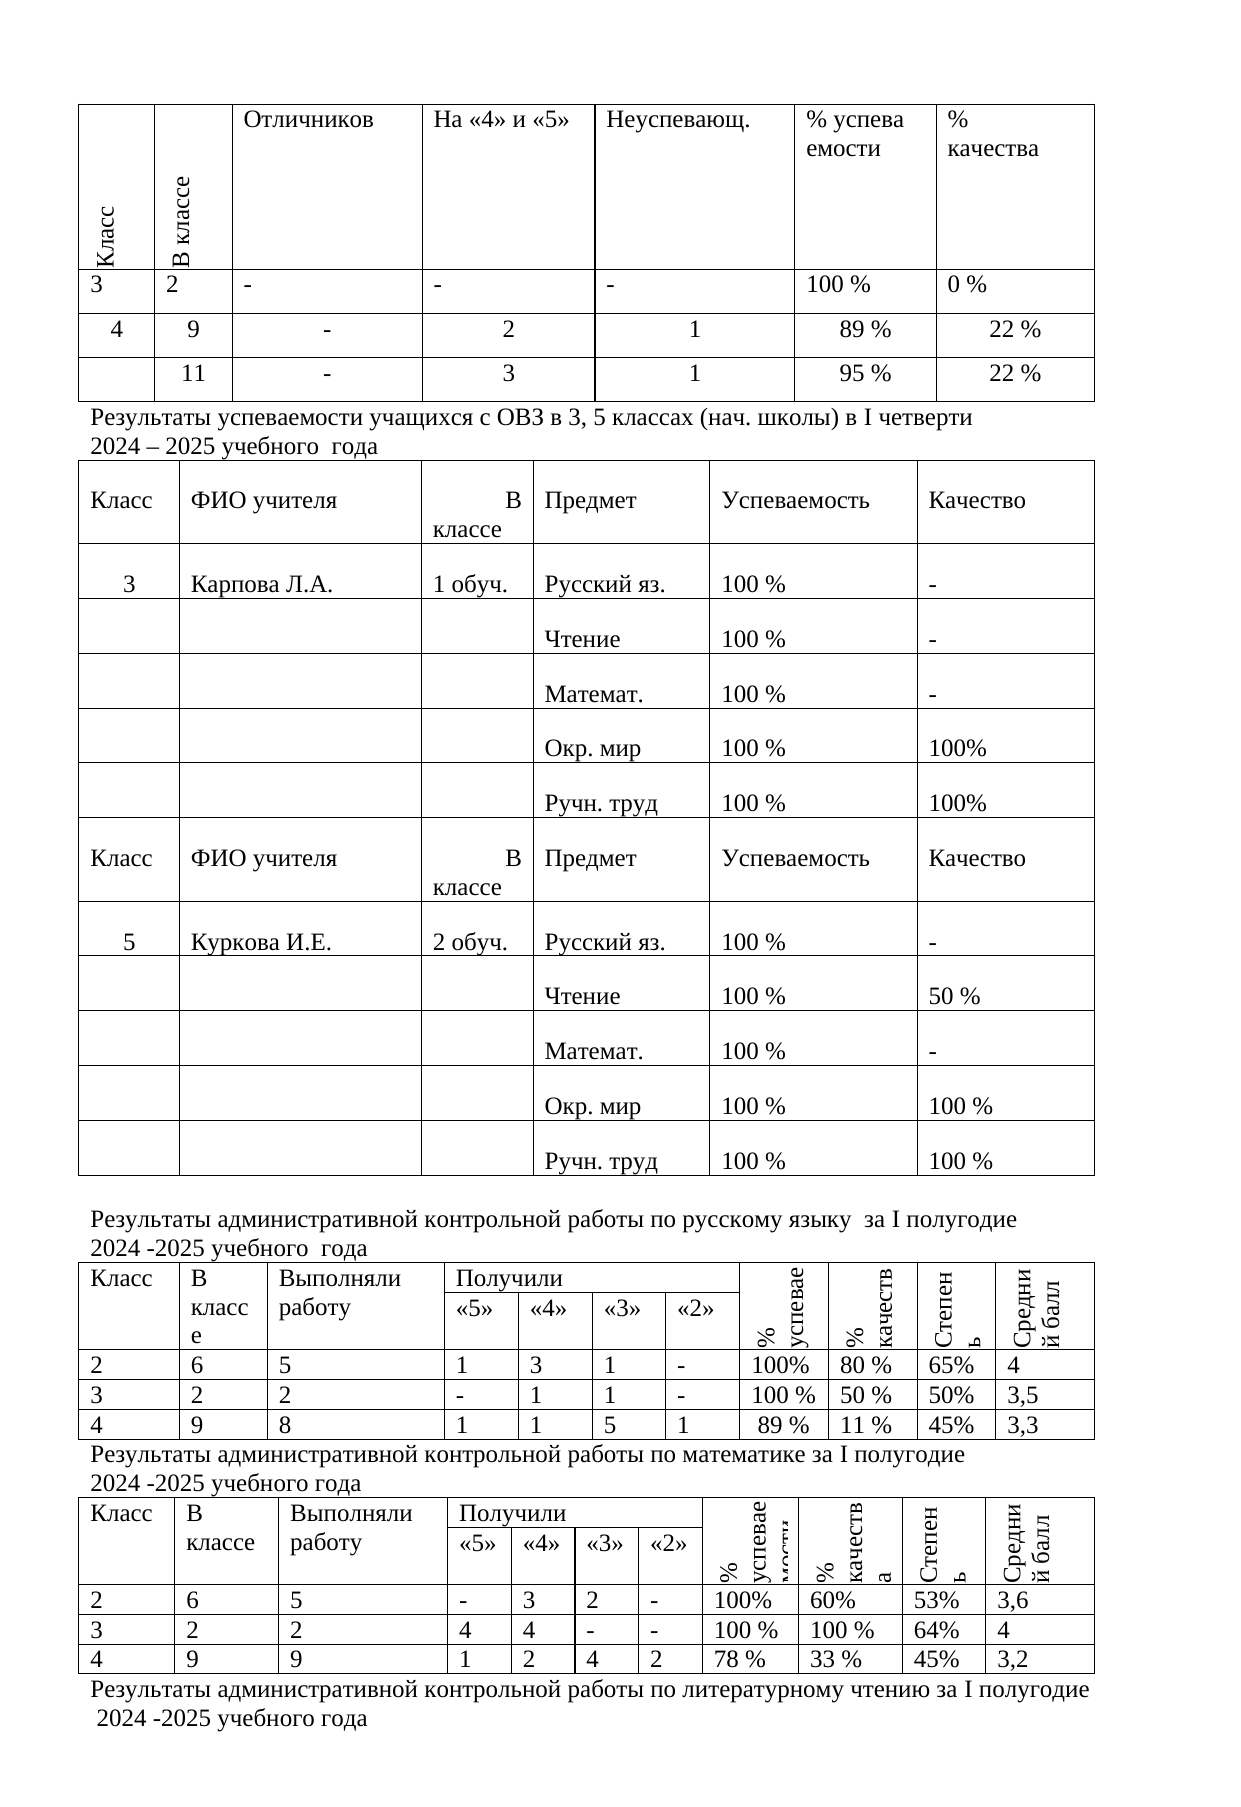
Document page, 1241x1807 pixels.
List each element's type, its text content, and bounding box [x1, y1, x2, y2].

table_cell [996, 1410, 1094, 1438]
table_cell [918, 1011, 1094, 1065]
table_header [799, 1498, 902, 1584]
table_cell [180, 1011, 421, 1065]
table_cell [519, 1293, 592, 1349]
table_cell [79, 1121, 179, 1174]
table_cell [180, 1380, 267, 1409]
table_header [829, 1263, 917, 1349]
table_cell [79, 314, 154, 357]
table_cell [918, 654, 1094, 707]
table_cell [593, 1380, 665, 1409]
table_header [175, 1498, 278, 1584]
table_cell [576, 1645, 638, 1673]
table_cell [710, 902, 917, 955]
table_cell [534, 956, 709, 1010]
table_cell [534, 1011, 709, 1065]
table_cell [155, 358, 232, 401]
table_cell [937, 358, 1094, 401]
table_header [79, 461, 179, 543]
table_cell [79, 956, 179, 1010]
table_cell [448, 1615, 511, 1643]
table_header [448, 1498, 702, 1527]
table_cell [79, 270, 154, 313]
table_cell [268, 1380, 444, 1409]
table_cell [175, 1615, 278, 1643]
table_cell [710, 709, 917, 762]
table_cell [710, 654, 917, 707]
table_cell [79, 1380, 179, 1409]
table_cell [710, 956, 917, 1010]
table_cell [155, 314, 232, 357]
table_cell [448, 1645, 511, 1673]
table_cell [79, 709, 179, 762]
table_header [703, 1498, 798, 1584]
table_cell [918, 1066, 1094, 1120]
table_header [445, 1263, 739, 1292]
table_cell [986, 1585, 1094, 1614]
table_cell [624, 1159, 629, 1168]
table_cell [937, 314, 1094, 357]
text Результаты административной контрольной работы по математике за I полугодие [90, 1439, 1191, 1468]
text 2024 -2025 учебного года [90, 1703, 1191, 1732]
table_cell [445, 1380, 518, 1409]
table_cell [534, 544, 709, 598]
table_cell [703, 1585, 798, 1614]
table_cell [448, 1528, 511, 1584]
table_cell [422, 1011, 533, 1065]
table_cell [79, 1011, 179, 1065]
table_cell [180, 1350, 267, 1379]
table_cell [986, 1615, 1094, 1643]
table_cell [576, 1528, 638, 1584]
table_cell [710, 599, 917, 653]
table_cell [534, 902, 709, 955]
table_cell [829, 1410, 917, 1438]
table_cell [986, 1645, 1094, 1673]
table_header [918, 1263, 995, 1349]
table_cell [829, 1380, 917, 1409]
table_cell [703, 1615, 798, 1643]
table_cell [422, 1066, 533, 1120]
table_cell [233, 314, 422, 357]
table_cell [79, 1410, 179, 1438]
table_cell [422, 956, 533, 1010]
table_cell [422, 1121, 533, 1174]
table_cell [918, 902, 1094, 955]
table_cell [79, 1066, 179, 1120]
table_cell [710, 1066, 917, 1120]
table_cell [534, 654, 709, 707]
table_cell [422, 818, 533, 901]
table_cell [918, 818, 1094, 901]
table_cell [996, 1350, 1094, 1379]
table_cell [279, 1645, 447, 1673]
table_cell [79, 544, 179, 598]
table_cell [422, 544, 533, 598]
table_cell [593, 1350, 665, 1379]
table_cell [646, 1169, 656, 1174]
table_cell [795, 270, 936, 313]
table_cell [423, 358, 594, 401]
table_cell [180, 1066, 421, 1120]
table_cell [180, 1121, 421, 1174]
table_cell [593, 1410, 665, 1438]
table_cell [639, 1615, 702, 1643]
text 2024 -2025 учебного года [90, 1233, 1191, 1262]
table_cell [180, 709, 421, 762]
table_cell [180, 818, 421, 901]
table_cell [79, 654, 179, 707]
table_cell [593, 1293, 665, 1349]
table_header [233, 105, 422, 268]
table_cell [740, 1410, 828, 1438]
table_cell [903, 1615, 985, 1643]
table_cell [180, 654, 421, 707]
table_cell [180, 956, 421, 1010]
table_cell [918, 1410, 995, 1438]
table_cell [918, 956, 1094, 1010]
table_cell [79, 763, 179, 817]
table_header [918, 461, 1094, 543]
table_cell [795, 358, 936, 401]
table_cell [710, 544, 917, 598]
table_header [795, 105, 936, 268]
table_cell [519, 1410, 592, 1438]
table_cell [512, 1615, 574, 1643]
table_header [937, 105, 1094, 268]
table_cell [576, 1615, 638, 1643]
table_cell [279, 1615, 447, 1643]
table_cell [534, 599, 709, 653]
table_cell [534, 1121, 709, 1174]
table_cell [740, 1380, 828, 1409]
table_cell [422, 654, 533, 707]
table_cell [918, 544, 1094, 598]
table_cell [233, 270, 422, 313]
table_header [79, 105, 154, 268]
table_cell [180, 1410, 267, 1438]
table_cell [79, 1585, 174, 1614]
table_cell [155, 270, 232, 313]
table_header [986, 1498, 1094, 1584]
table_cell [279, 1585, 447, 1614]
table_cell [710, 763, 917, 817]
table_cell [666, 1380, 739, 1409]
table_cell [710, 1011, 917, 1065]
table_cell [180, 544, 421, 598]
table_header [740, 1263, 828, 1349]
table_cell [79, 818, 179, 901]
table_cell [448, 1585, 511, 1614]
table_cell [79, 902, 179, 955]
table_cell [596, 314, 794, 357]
text Результаты административной контрольной работы по русскому языку за I полугодие [90, 1204, 1191, 1233]
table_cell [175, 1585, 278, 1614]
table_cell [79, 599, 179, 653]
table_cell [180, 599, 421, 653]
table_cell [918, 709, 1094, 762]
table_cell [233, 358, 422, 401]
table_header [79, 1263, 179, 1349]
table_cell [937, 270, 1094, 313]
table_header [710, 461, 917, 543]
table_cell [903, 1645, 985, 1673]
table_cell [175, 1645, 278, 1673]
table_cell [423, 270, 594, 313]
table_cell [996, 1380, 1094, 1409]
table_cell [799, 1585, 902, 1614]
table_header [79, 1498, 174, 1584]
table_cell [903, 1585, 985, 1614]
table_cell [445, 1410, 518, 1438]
text Результаты административной контрольной работы по литературному чтению за I полугодие [90, 1674, 1191, 1703]
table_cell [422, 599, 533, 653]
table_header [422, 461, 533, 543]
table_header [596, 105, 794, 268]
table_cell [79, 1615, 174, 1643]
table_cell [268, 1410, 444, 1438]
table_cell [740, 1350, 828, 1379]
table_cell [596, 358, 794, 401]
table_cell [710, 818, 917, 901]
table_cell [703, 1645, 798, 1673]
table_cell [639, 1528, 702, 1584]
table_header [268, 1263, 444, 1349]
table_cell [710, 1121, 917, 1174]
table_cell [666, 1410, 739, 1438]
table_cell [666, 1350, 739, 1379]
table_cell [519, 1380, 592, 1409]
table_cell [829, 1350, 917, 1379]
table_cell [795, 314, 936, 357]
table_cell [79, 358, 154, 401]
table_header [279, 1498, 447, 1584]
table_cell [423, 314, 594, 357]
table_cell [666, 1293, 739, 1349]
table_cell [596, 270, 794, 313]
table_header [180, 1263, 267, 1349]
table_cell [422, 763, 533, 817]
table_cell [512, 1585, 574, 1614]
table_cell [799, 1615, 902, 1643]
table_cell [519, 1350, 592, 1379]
text 2024 -2025 учебного года [90, 1468, 1191, 1497]
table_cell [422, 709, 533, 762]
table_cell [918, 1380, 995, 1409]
text Результаты успеваемости учащихся с ОВЗ в 3, 5 классах (нач. школы) в I четверти [90, 402, 1191, 431]
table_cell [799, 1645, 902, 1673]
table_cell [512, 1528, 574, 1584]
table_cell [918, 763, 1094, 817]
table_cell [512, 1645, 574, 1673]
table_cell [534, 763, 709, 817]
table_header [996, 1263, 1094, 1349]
text 2024 – 2025 учебного года [90, 431, 1191, 459]
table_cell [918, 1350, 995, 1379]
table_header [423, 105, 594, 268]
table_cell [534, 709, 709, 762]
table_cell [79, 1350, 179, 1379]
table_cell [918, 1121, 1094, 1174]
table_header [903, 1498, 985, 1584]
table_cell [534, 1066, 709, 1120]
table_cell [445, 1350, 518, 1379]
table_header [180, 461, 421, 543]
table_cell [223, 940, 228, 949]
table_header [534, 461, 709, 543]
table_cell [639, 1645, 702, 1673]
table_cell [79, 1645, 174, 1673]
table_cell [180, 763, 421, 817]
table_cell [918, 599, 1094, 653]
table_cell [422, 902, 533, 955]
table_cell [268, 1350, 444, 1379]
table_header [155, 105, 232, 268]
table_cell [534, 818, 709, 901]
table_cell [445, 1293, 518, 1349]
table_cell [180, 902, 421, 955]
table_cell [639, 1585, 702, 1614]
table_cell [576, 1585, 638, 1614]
